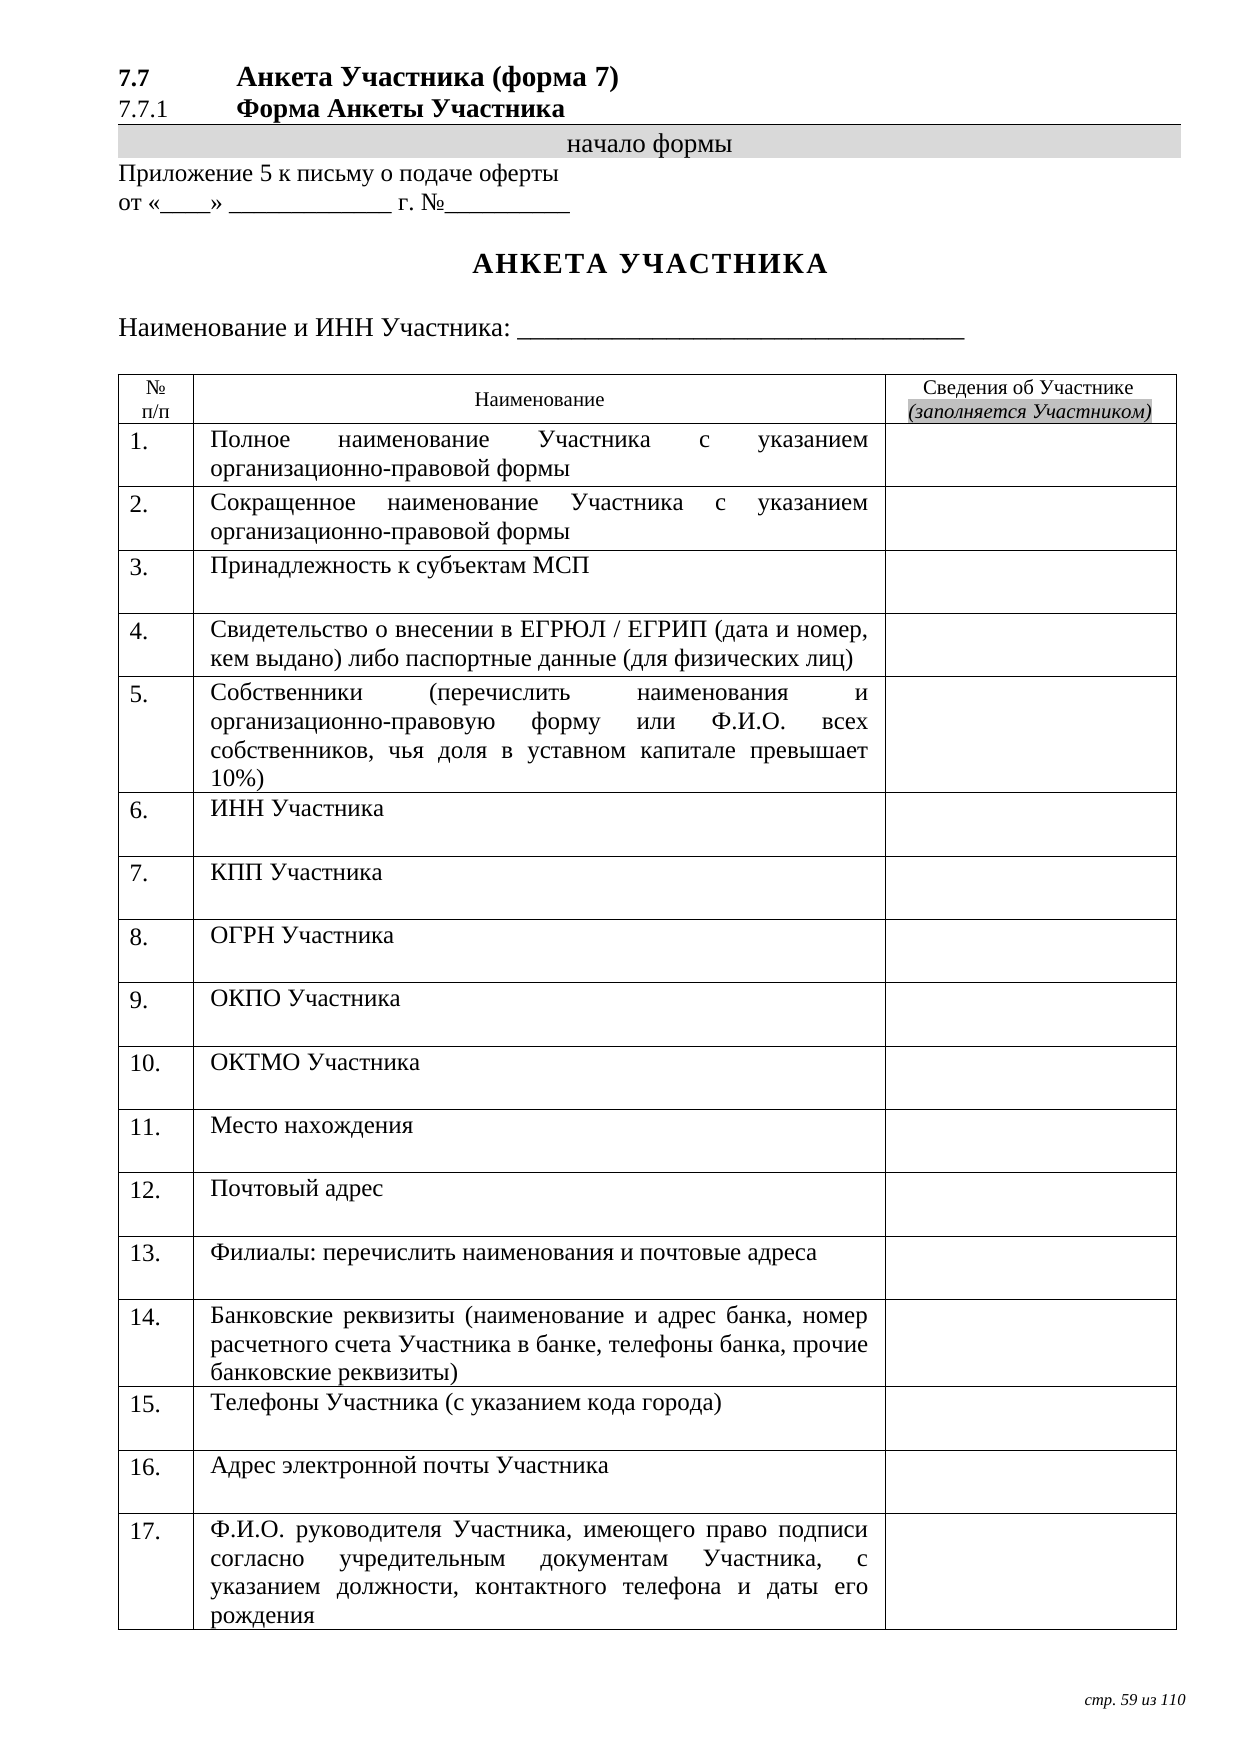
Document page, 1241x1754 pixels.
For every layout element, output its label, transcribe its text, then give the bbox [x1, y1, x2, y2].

table_cell [119, 983, 193, 1046]
table_cell [119, 487, 193, 549]
table_cell [886, 920, 1176, 982]
table_cell КПП Участника [194, 857, 885, 919]
table_cell ОКТМО Участника [194, 1047, 885, 1109]
table_cell [886, 983, 1176, 1046]
table_cell ОГРН Участника [194, 920, 885, 982]
table_cell [886, 1387, 1176, 1449]
text Приложение 5 к письму о подаче оферты от «____» _____________ г. №__________ [118, 158, 1181, 216]
text начало формы [118, 125, 1181, 158]
table_cell Адрес электронной почты Участника [194, 1451, 885, 1513]
table_header № п/п [119, 375, 193, 423]
table_header Сведения об Участнике (заполняется Участником) [886, 375, 1176, 423]
table_cell Телефоны Участника (с указанием кода города) [194, 1387, 885, 1449]
table_cell [119, 920, 193, 982]
table_cell [119, 1047, 193, 1109]
table_cell [886, 1451, 1176, 1513]
table_cell [886, 424, 1176, 486]
table_cell [886, 1514, 1176, 1629]
table_cell [119, 614, 193, 676]
table_cell [119, 1514, 193, 1629]
table_cell [119, 1110, 193, 1172]
table_cell [886, 1047, 1176, 1109]
table_cell Полное наименование Участника с указанием организационно-правовой формы [194, 424, 885, 486]
table_cell [119, 1237, 193, 1299]
table_cell ОКПО Участника [194, 983, 885, 1046]
table_cell [886, 551, 1176, 613]
table_cell [886, 1300, 1176, 1386]
subtitle Анкета Участника (форма 7) [118, 59, 1181, 93]
table_cell [119, 1387, 193, 1449]
table_cell [886, 857, 1176, 919]
table_header Наименование [194, 375, 885, 423]
table_cell [886, 614, 1176, 676]
table_cell [886, 793, 1176, 856]
table_cell [119, 677, 193, 792]
table_cell [886, 1110, 1176, 1172]
table_cell [119, 551, 193, 613]
table_cell [886, 1173, 1176, 1236]
table_cell ИНН Участника [194, 793, 885, 856]
table_cell Почтовый адрес [194, 1173, 885, 1236]
table_cell [119, 1451, 193, 1513]
table_cell [886, 1237, 1176, 1299]
table_cell Собственники (перечислить наименования и организационно-правовую форму или Ф.И.О. всех собственников, чья доля в уставном капитале превышает 10%) [194, 677, 885, 792]
text Наименование и ИНН Участника: _________________________________ [118, 311, 1181, 342]
table_cell Принадлежность к субъектам МСП [194, 551, 885, 613]
table_cell [886, 677, 1176, 792]
text Форма Анкеты Участника [118, 93, 1181, 124]
table_cell Свидетельство о внесении в ЕГРЮЛ / ЕГРИП (дата и номер, кем выдано) либо паспортные данные (для физических лиц) [194, 614, 885, 676]
table_cell Ф.И.О. руководителя Участника, имеющего право подписи согласно учредительным документам Участника, с указанием должности, контактного телефона и даты его рождения [194, 1514, 885, 1629]
table_cell [119, 1300, 193, 1386]
table_cell [886, 487, 1176, 549]
table_cell [119, 857, 193, 919]
table_cell Банковские реквизиты (наименование и адрес банка, номер расчетного счета Участника в банке, телефоны банка, прочие банковские реквизиты) [194, 1300, 885, 1386]
table_cell Сокращенное наименование Участника с указанием организационно-правовой формы [194, 487, 885, 549]
table_cell [119, 1173, 193, 1236]
text Анкета Участника [118, 247, 1181, 280]
table_cell [119, 793, 193, 856]
table_cell [119, 424, 193, 486]
table_cell Филиалы: перечислить наименования и почтовые адреса [194, 1237, 885, 1299]
table_cell Место нахождения [194, 1110, 885, 1172]
